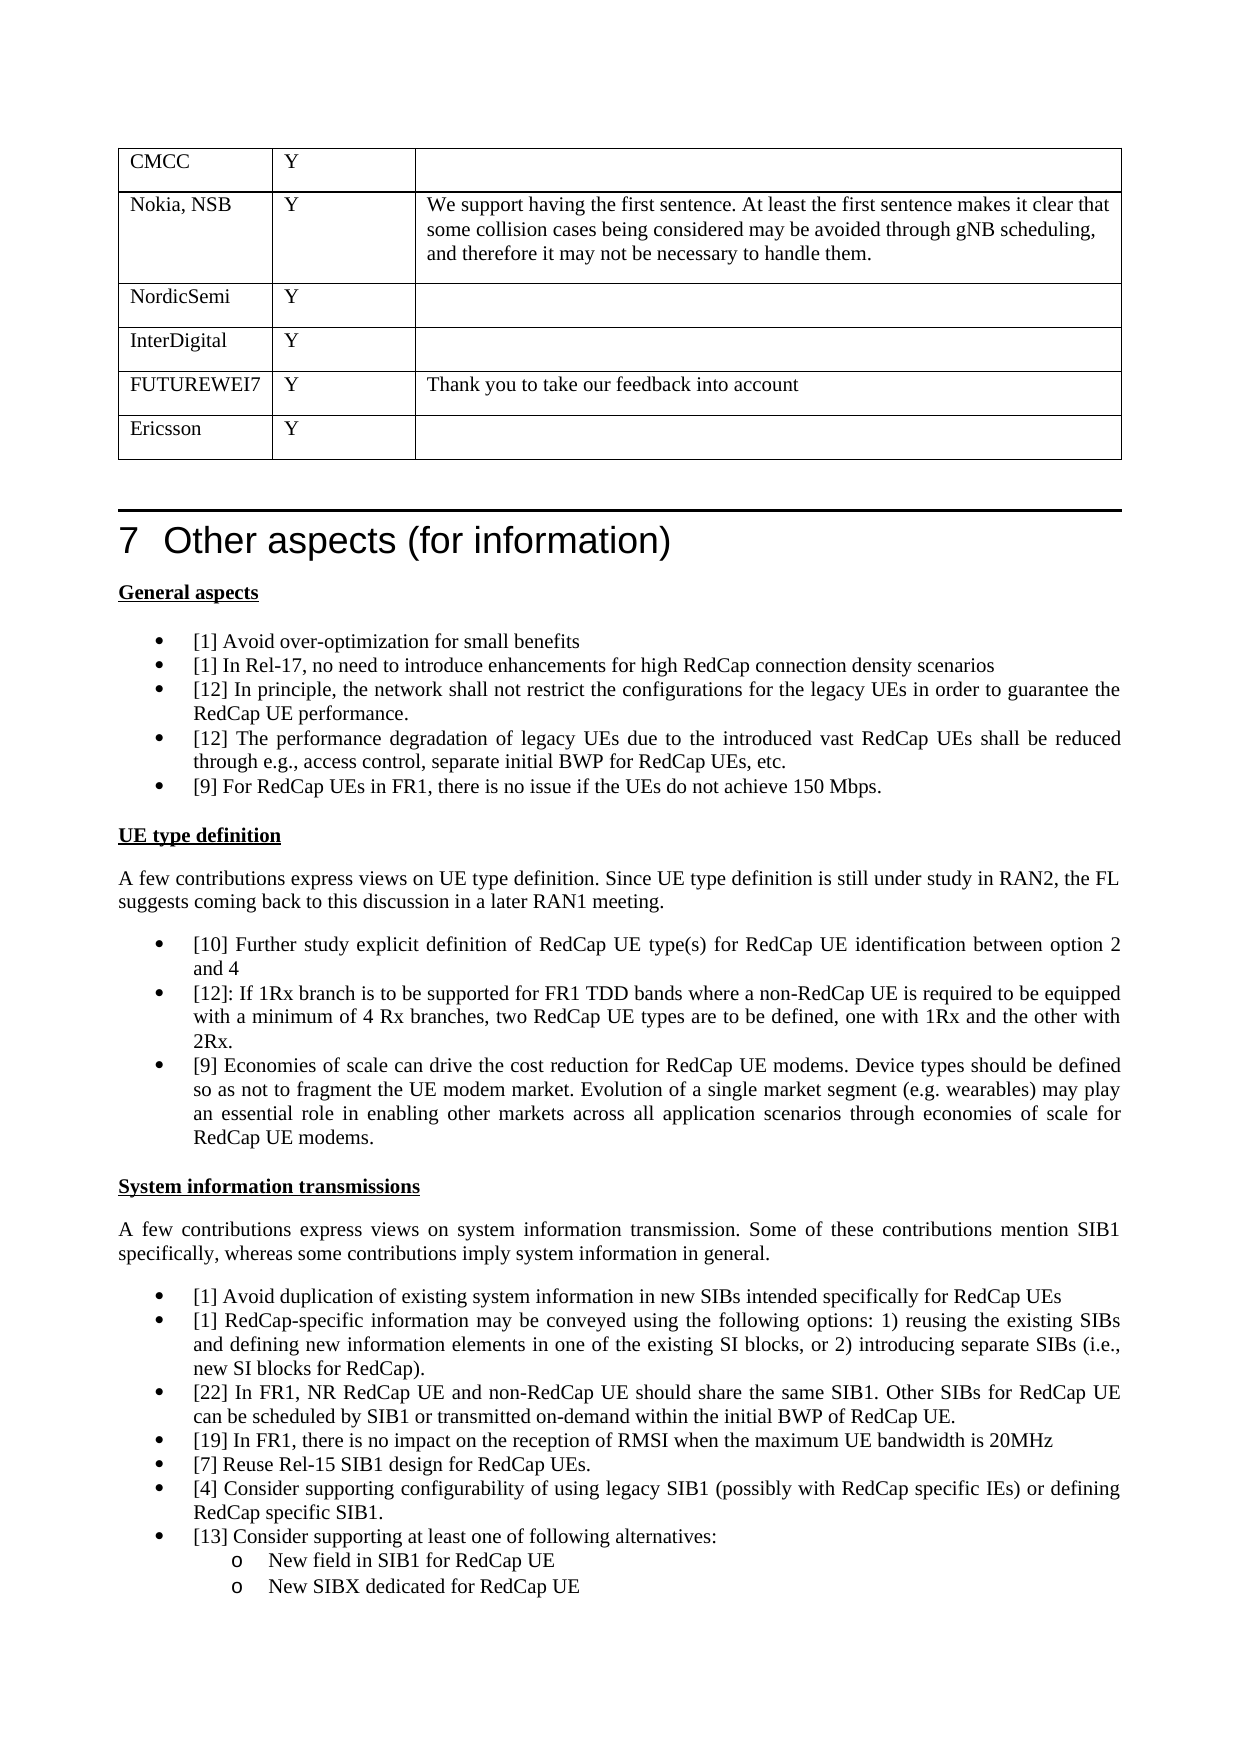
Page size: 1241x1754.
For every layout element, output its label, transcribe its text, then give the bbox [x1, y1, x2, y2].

list New field in SIB1 for RedCap UE [231, 1548, 1122, 1574]
table_cell Y [273, 193, 415, 283]
text A few contributions express views on UE type definition. Since UE type definition is still under study in RAN2, the FL suggests coming back to this discussion in a later RAN1 meeting. [118, 865, 1122, 913]
table_cell Ericsson [119, 416, 272, 459]
table_cell [416, 149, 1121, 191]
list New SIBX dedicated for RedCap UE [231, 1574, 1122, 1600]
table_cell InterDigital [119, 328, 272, 371]
subtitle Other aspects (for information) [118, 512, 1122, 561]
table_cell FUTUREWEI7 [119, 372, 272, 415]
list [19] In FR1, there is no impact on the reception of RMSI when the maximum UE bandwidth is 20MHz [156, 1428, 1122, 1452]
list [4] Consider supporting configurability of using legacy SIB1 (possibly with RedCap specific IEs) or defining RedCap specific SIB1. [156, 1476, 1122, 1524]
list [10] Further study explicit definition of RedCap UE type(s) for RedCap UE identification between option 2 and 4 [156, 932, 1122, 980]
list [12]: If 1Rx branch is to be supported for FR1 TDD bands where a non-RedCap UE is required to be equipped with a minimum of 4 Rx branches, two RedCap UE types are to be defined, one with 1Rx and the other with 2Rx. [156, 980, 1122, 1053]
table_cell Nokia, NSB [119, 193, 272, 283]
list [1] Avoid duplication of existing system information in new SIBs intended specifically for RedCap UEs [156, 1283, 1122, 1308]
text UE type definition [118, 823, 1122, 847]
list [1] RedCap-specific information may be conveyed using the following options: 1) reusing the existing SIBs and defining new information elements in one of the existing SI blocks, or 2) introducing separate SIBs (i.e., new SI blocks for RedCap). [156, 1308, 1122, 1380]
table_cell Thank you to take our feedback into account [416, 372, 1121, 415]
list [12] The performance degradation of legacy UEs due to the introduced vast RedCap UEs shall be reduced through e.g., access control, separate initial BWP for RedCap UEs, etc. [156, 725, 1122, 773]
table_cell [416, 328, 1121, 371]
table_cell We support having the first sentence. At least the first sentence makes it clear that some collision cases being considered may be avoided through gNB scheduling, and therefore it may not be necessary to handle them. [416, 193, 1121, 283]
table_cell Y [273, 416, 415, 459]
list [9] For RedCap UEs in FR1, there is no issue if the UEs do not achieve 150 Mbps. [156, 773, 1122, 798]
text System information transmissions [118, 1174, 1122, 1198]
table_cell Y [273, 284, 415, 327]
table_cell [416, 416, 1121, 459]
list [1] Avoid over-optimization for small benefits [156, 629, 1122, 653]
text General aspects [118, 580, 1122, 604]
list [22] In FR1, NR RedCap UE and non-RedCap UE should share the same SIB1. Other SIBs for RedCap UE can be scheduled by SIB1 or transmitted on-demand within the initial BWP of RedCap UE. [156, 1380, 1122, 1428]
list [9] Economies of scale can drive the cost reduction for RedCap UE modems. Device types should be defined so as not to fragment the UE modem market. Evolution of a single market segment (e.g. wearables) may play an essential role in enabling other markets across all application scenarios through economies of scale for RedCap UE modems. [156, 1053, 1122, 1149]
list [1] In Rel-17, no need to introduce enhancements for high RedCap connection density scenarios [156, 653, 1122, 677]
table_cell Y [273, 328, 415, 371]
table_cell NordicSemi [119, 284, 272, 327]
list [12] In principle, the network shall not restrict the configurations for the legacy UEs in order to guarantee the RedCap UE performance. [156, 677, 1122, 725]
list [7] Reuse Rel-15 SIB1 design for RedCap UEs. [156, 1452, 1122, 1476]
table_cell Y [273, 372, 415, 415]
table_cell Y [273, 149, 415, 191]
list [13] Consider supporting at least one of following alternatives: [156, 1524, 1122, 1548]
table_cell CMCC [119, 149, 272, 191]
table_cell [416, 284, 1121, 327]
text A few contributions express views on system information transmission. Some of these contributions mention SIB1 specifically, whereas some contributions imply system information in general. [118, 1217, 1122, 1265]
